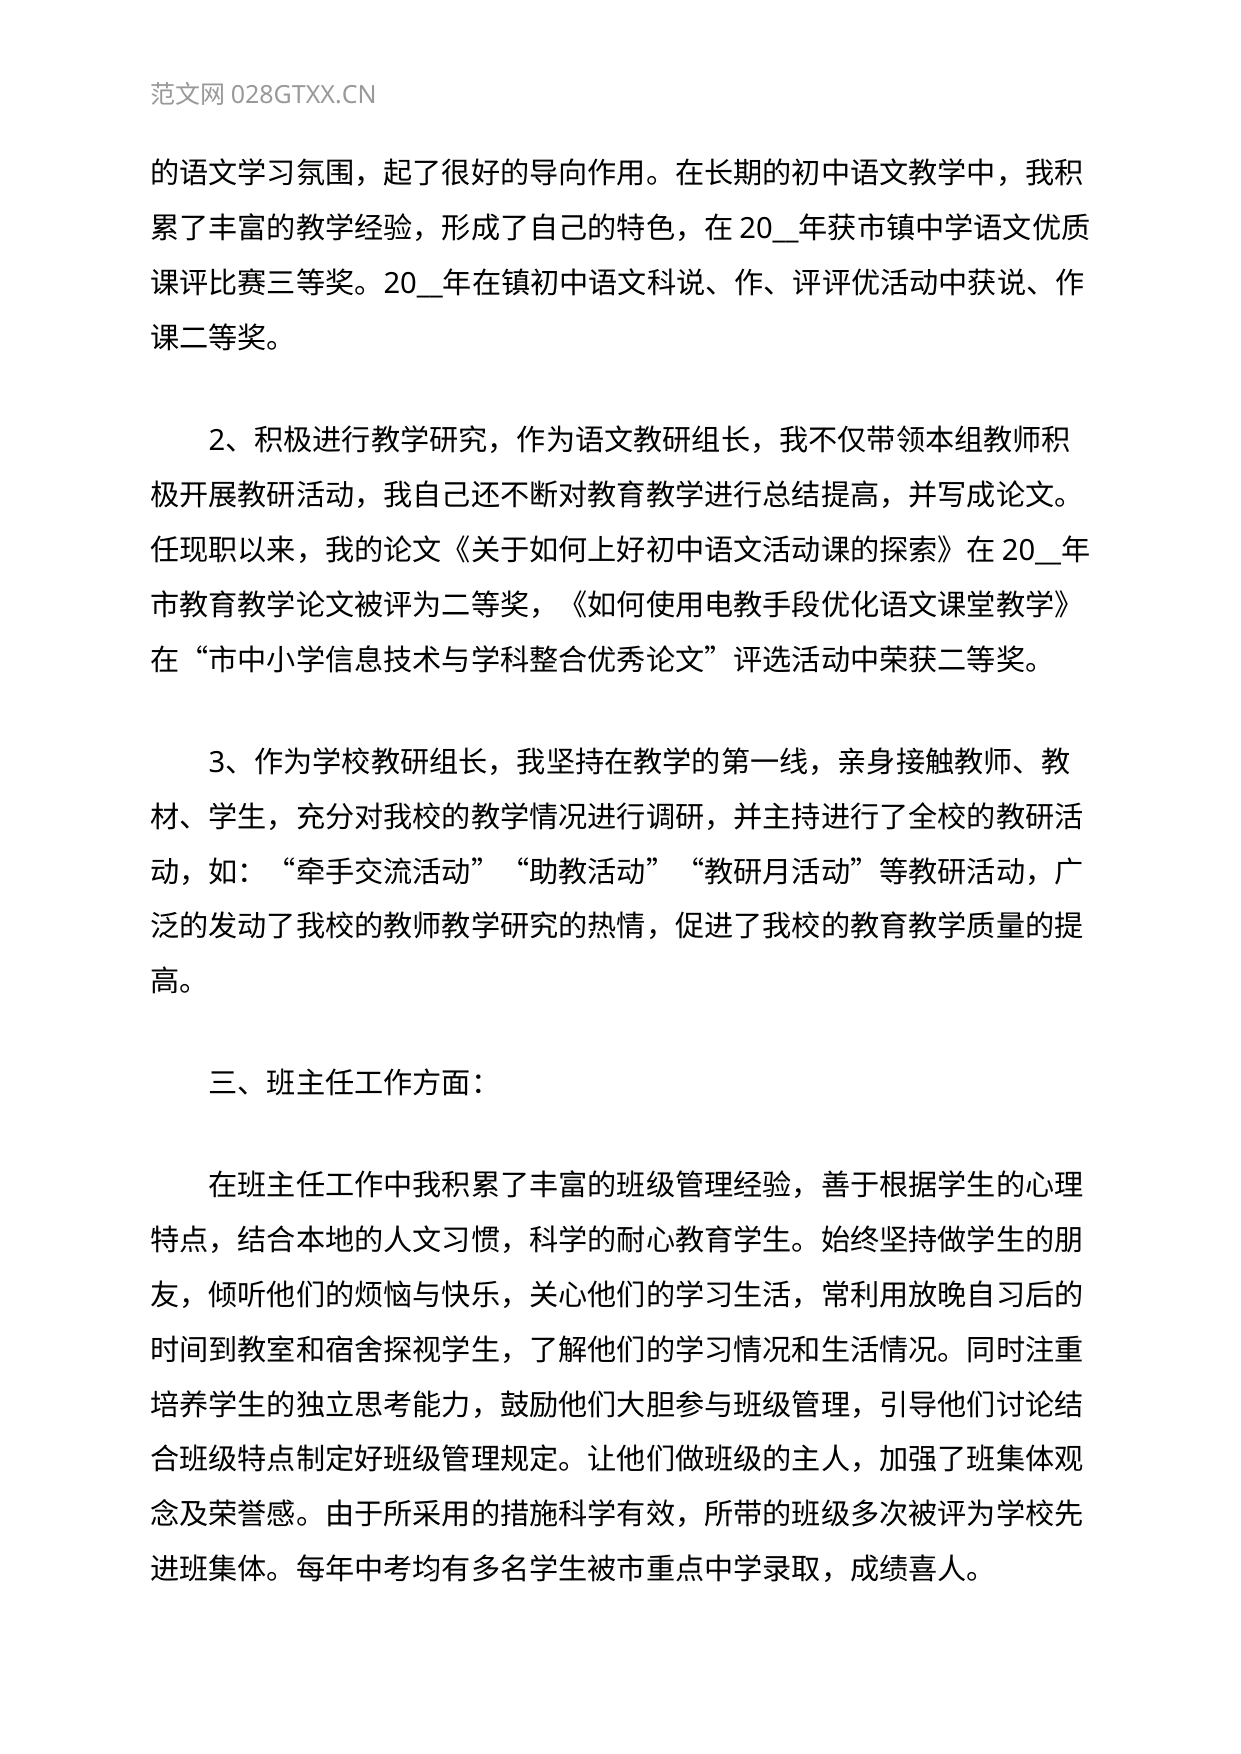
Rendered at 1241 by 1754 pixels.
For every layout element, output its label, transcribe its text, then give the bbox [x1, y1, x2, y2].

text 2、积极进行教学研究，作为语文教研组长，我不仅带领本组教师积极开展教研活动，我自己还不断对教育教学进行总结提高，并写成论文。任现职以来，我的论文《关于如何上好初中语文活动课的探索》在20__年市教育教学论文被评为二等奖，《如何使用电教手段优化语文课堂教学》在“市中小学信息技术与学科整合优秀论文”评选活动中荣获二等奖。 [150, 417, 1090, 679]
text 三、班主任工作方面： [150, 1060, 1090, 1102]
text 在班主任工作中我积累了丰富的班级管理经验，善于根据学生的心理特点，结合本地的人文习惯，科学的耐心教育学生。始终坚持做学生的朋友，倾听他们的烦恼与快乐，关心他们的学习生活，常利用放晚自习后的时间到教室和宿舍探视学生，了解他们的学习情况和生活情况。同时注重培养学生的独立思考能力，鼓励他们大胆参与班级管理，引导他们讨论结合班级特点制定好班级管理规定。让他们做班级的主人，加强了班集体观念及荣誉感。由于所采用的措施科学有效，所带的班级多次被评为学校先进班集体。每年中考均有多名学生被市重点中学录取，成绩喜人。 [150, 1161, 1090, 1588]
text 3、作为学校教研组长，我坚持在教学的第一线，亲身接触教师、教材、学生，充分对我校的教学情况进行调研，并主持进行了全校的教研活动，如：“牵手交流活动”“助教活动”“教研月活动”等教研活动，广泛的发动了我校的教师教学研究的热情，促进了我校的教育教学质量的提高。 [150, 738, 1090, 1000]
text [150, 150, 1090, 357]
